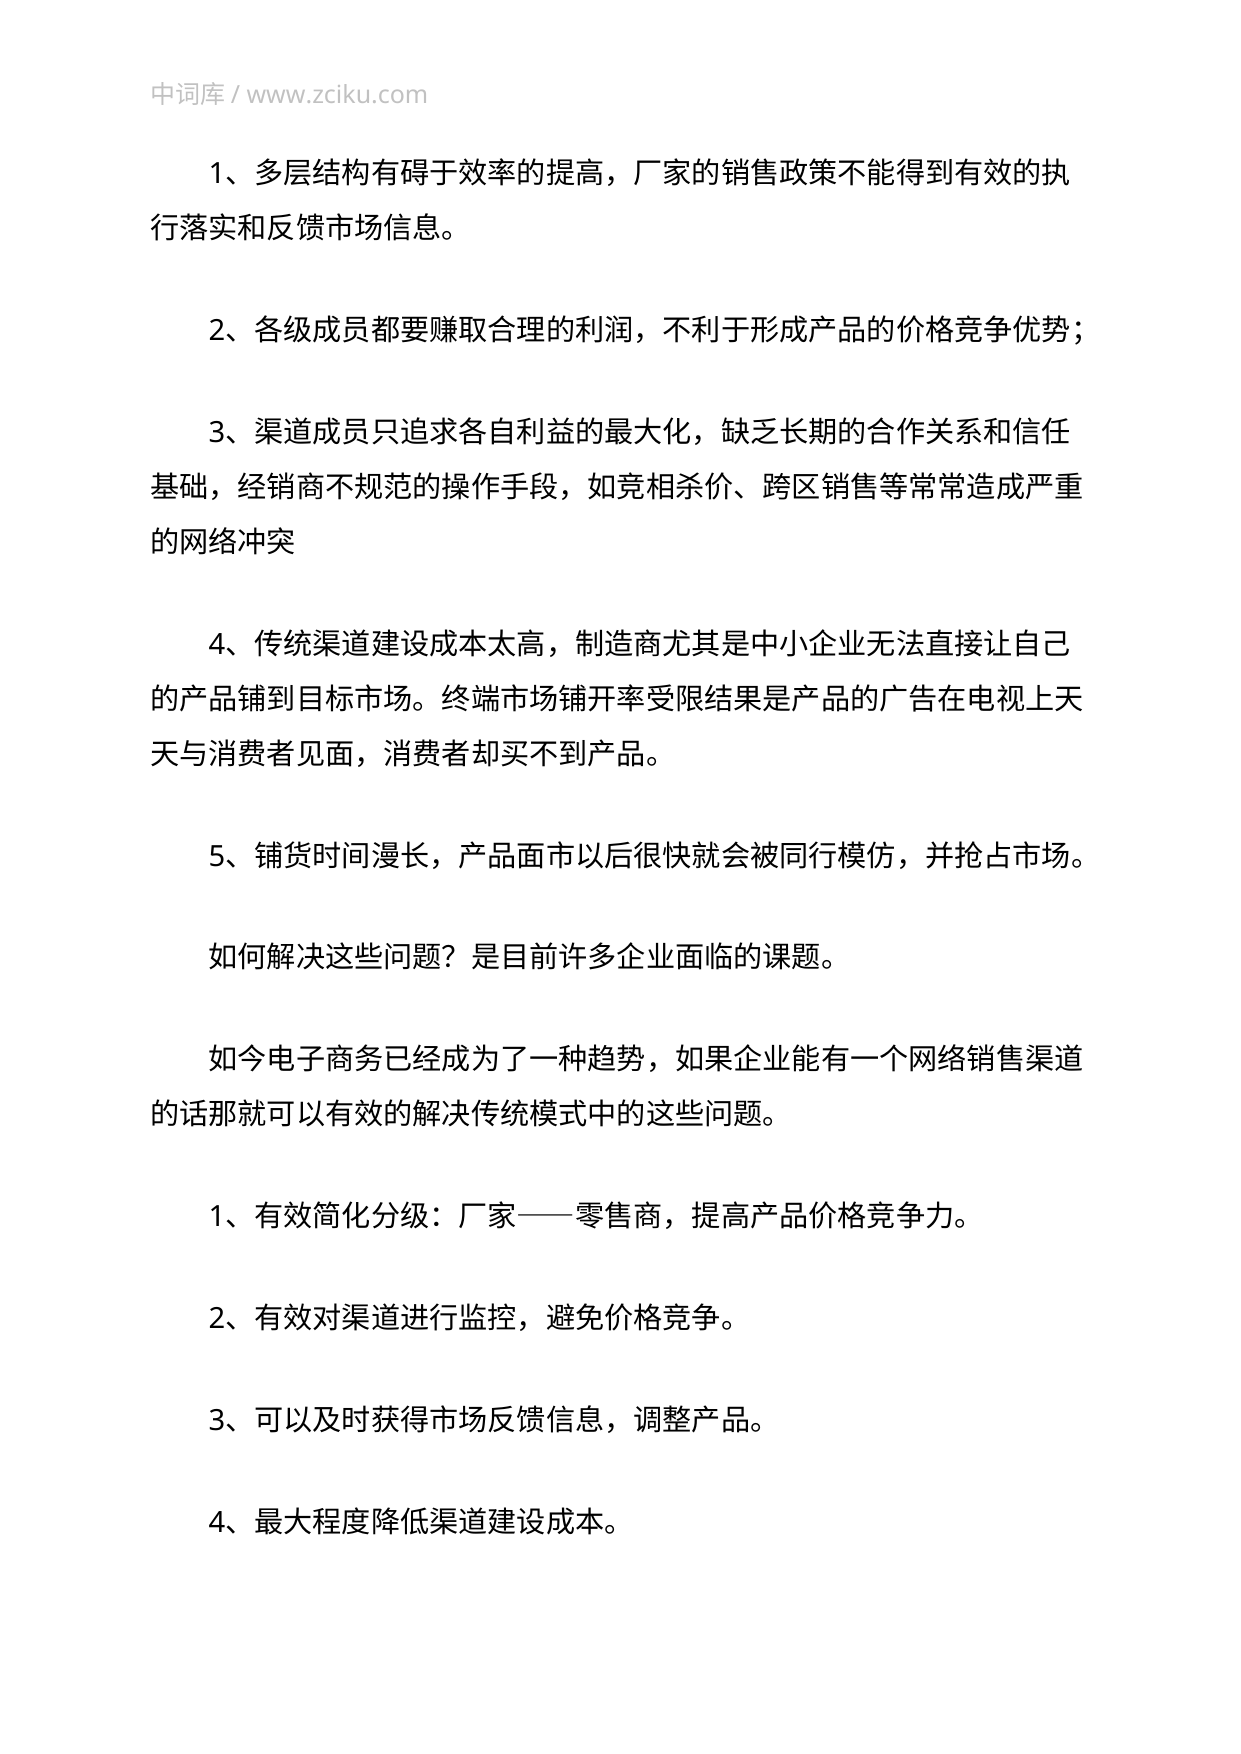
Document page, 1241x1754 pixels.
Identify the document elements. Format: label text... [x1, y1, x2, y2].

text 2、各级成员都要赚取合理的利润，不利于形成产品的价格竞争优势； [150, 307, 1090, 349]
text 1、有效简化分级：厂家——零售商，提高产品价格竞争力。 [150, 1192, 1090, 1235]
text 4、传统渠道建设成本太高，制造商尤其是中小企业无法直接让自己的产品铺到目标市场。终端市场铺开率受限结果是产品的广告在电视上天天与消费者见面，消费者却买不到产品。 [150, 620, 1090, 773]
text 如何解决这些问题？是目前许多企业面临的课题。 [150, 934, 1090, 976]
text 3、可以及时获得市场反馈信息，调整产品。 [150, 1396, 1090, 1439]
text 5、铺货时间漫长，产品面市以后很快就会被同行模仿，并抢占市场。 [150, 832, 1090, 874]
text 3、渠道成员只追求各自利益的最大化，缺乏长期的合作关系和信任基础，经销商不规范的操作手段，如竞相杀价、跨区销售等常常造成严重的网络冲突 [150, 409, 1090, 561]
text 4、最大程度降低渠道建设成本。 [150, 1498, 1090, 1541]
text 2、有效对渠道进行监控，避免价格竞争。 [150, 1294, 1090, 1337]
text 如今电子商务已经成为了一种趋势，如果企业能有一个网络销售渠道的话那就可以有效的解决传统模式中的这些问题。 [150, 1036, 1090, 1133]
text 1、多层结构有碍于效率的提高，厂家的销售政策不能得到有效的执行落实和反馈市场信息。 [150, 150, 1090, 247]
